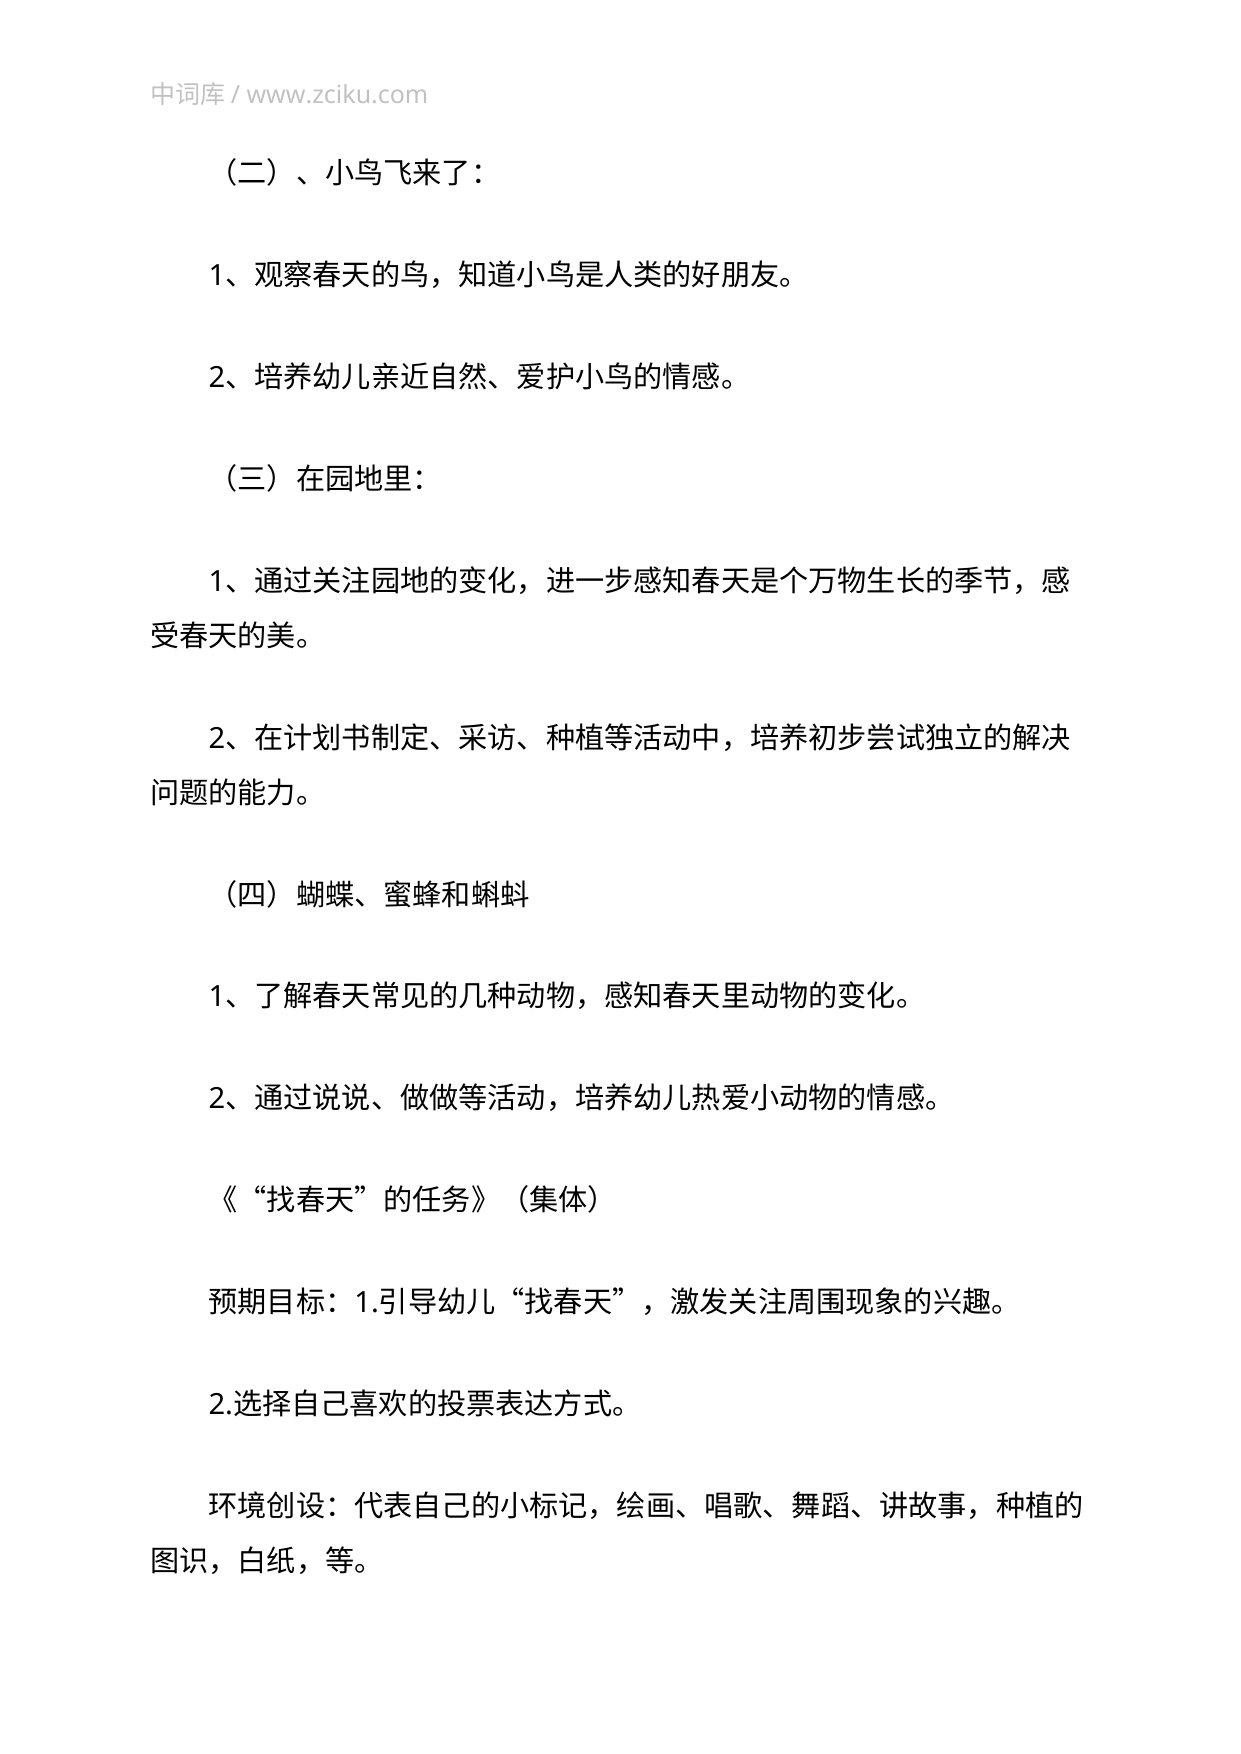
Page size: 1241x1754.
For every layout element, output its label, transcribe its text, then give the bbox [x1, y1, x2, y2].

text 2、培养幼儿亲近自然、爱护小鸟的情感。 [150, 354, 1090, 396]
text 2.选择自己喜欢的投票表达方式。 [150, 1381, 1090, 1423]
text （四）蝴蝶、蜜蜂和蝌蚪 [150, 871, 1090, 913]
text 2、通过说说、做做等活动，培养幼儿热爱小动物的情感。 [150, 1075, 1090, 1117]
text 1、了解春天常见的几种动物，感知春天里动物的变化。 [150, 973, 1090, 1015]
text （三）在园地里： [150, 456, 1090, 498]
text 环境创设：代表自己的小标记，绘画、唱歌、舞蹈、讲故事，种植的图识，白纸，等。 [150, 1482, 1090, 1580]
text 《“找春天”的任务》（集体） [150, 1177, 1090, 1219]
text 1、观察春天的鸟，知道小鸟是人类的好朋友。 [150, 252, 1090, 294]
text （二）、小鸟飞来了： [150, 150, 1090, 192]
text 2、在计划书制定、采访、种植等活动中，培养初步尝试独立的解决问题的能力。 [150, 714, 1090, 812]
text 1、通过关注园地的变化，进一步感知春天是个万物生长的季节，感受春天的美。 [150, 557, 1090, 655]
text 预期目标：1.引导幼儿“找春天”，激发关注周围现象的兴趣。 [150, 1278, 1090, 1321]
